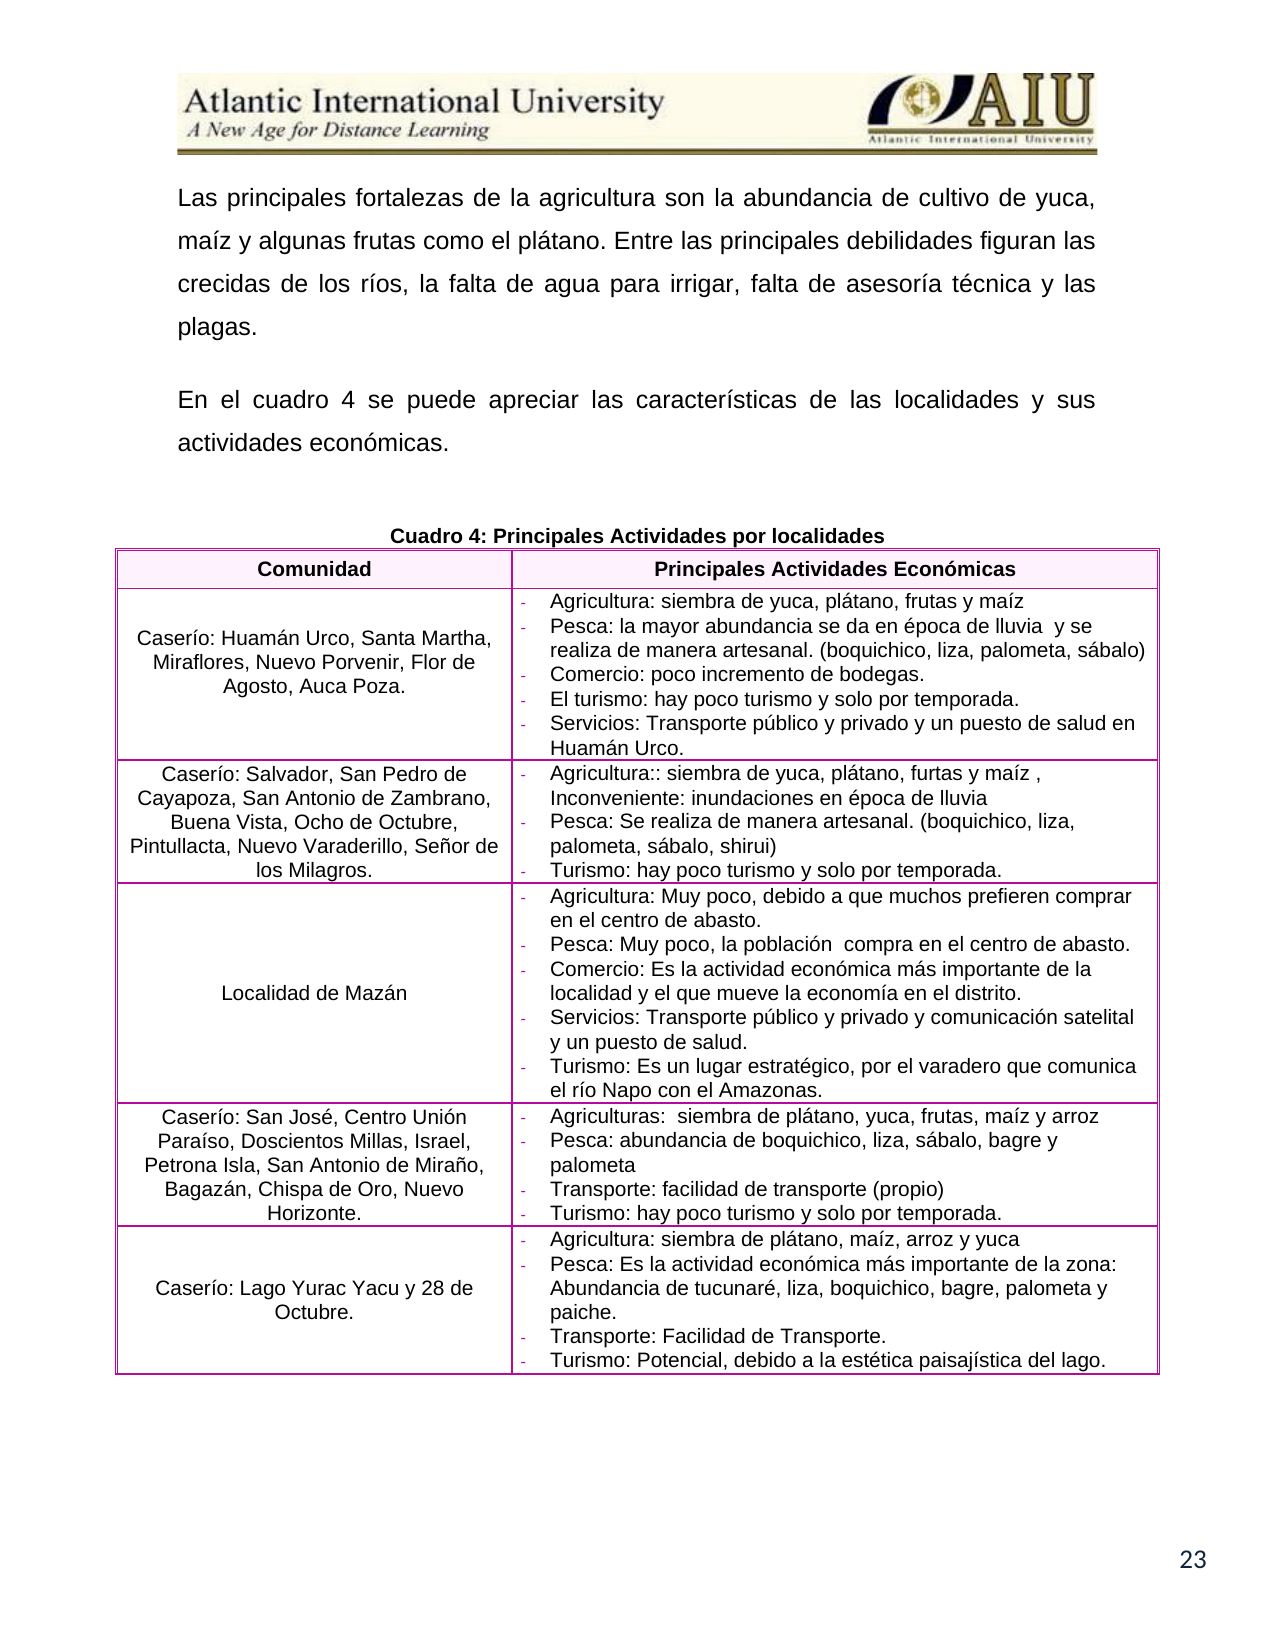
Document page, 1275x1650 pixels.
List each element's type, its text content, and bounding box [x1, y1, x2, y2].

text Cuadro 4: Principales Actividades por localidades [177, 524, 1098, 548]
table_cell Caserío: Salvador, San Pedro de Cayapoza, San Antonio de Zambrano, Buena Vista, Ocho de Octubre, Pintullacta, Nuevo Varaderillo, Señor de los Milagros. [118, 761, 511, 882]
text Las principales fortalezas de la agricultura son la abundancia de cultivo de yuca, maíz y algunas frutas como el plátano. Entre las principales debilidades figuran las crecidas de los ríos, la falta de agua para irrigar, falta de asesoría técnica y las plagas. [177, 183, 1098, 341]
table_cell Agricultura:: siembra de yuca, plátano, furtas y maíz , Inconveniente: inundaciones en época de lluvia Pesca: Se realiza de manera artesanal. (boquichico, liza, palometa, sábalo, shirui) Turismo: hay poco turismo y solo por temporada. [513, 761, 1157, 882]
table_header Comunidad [118, 551, 511, 587]
table_cell Agriculturas: siembra de plátano, yuca, frutas, maíz y arroz Pesca: abundancia de boquichico, liza, sábalo, bagre y palometa Transporte: facilidad de transporte (propio) Turismo: hay poco turismo y solo por temporada. [513, 1104, 1157, 1225]
table_cell Caserío: San José, Centro Unión Paraíso, Doscientos Millas, Israel, Petrona Isla, San Antonio de Miraño, Bagazán, Chispa de Oro, Nuevo Horizonte. [118, 1104, 511, 1225]
table_cell Localidad de Mazán [118, 884, 511, 1102]
table_cell Caserío: Lago Yurac Yacu y 28 de Octubre. [118, 1227, 511, 1373]
table_cell Agricultura: siembra de yuca, plátano, frutas y maíz Pesca: la mayor abundancia se da en época de lluvia y se realiza de manera artesanal. (boquichico, liza, palometa, sábalo) Comercio: poco incremento de bodegas. El turismo: hay poco turismo y solo por temporada. Servicios: Transporte público y privado y un puesto de salud en Huamán Urco. [513, 589, 1157, 759]
table_cell Agricultura: Muy poco, debido a que muchos prefieren comprar en el centro de abasto. Pesca: Muy poco, la población compra en el centro de abasto. Comercio: Es la actividad económica más importante de la localidad y el que mueve la economía en el distrito. Servicios: Transporte público y privado y comunicación satelital y un puesto de salud. Turismo: Es un lugar estratégico, por el varadero que comunica el río Napo con el Amazonas. [513, 884, 1157, 1102]
text En el cuadro 4 se puede apreciar las características de las localidades y sus actividades económicas. [177, 385, 1098, 457]
table_cell Agricultura: siembra de plátano, maíz, arroz y yuca Pesca: Es la actividad económica más importante de la zona: Abundancia de tucunaré, liza, boquichico, bagre, palometa y paiche. Transporte: Facilidad de Transporte. Turismo: Potencial, debido a la estética paisajística del lago. [513, 1227, 1157, 1373]
table_cell Caserío: Huamán Urco, Santa Martha, Miraflores, Nuevo Porvenir, Flor de Agosto, Auca Poza. [118, 589, 511, 759]
table_header Principales Actividades Económicas [513, 551, 1157, 587]
